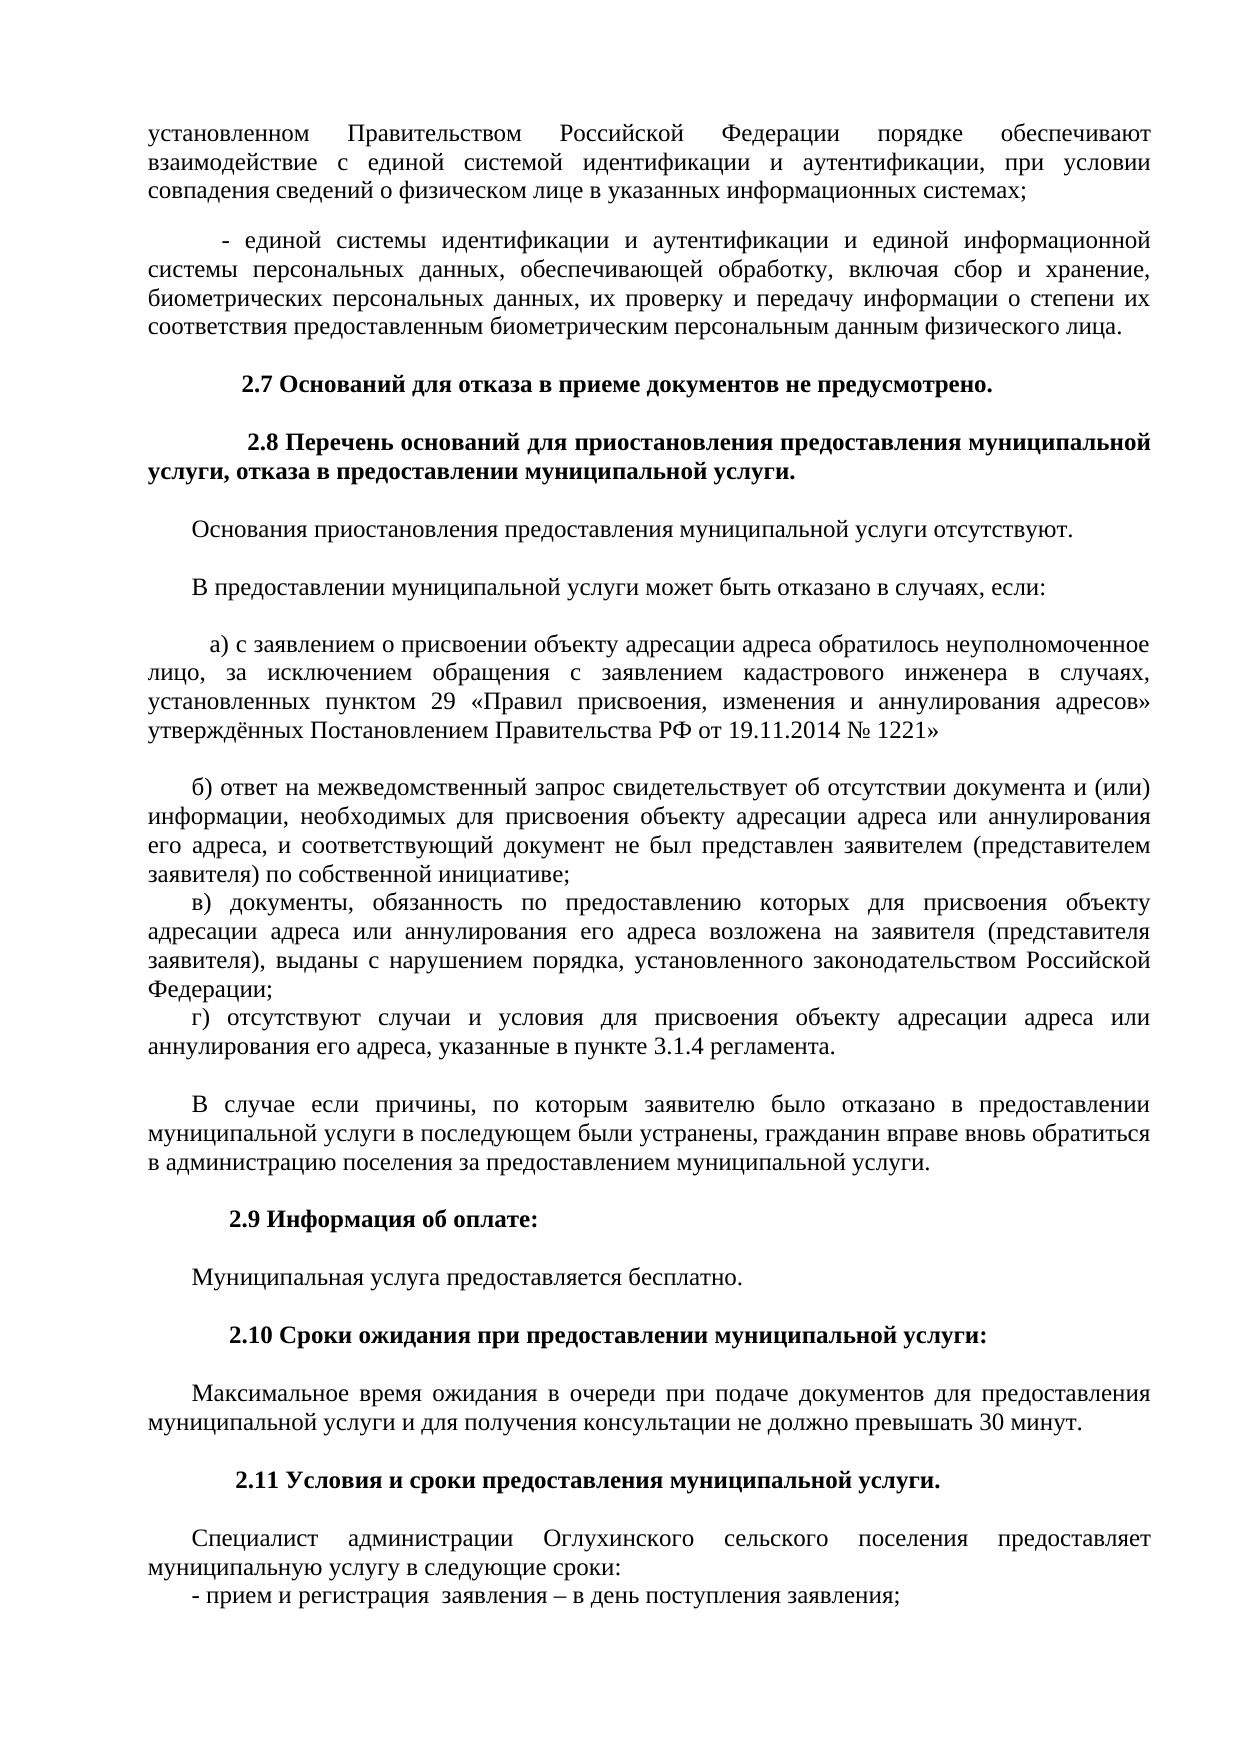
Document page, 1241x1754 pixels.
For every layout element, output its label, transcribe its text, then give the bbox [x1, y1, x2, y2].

text 2.10 Сроки ожидания при предоставлении муниципальной услуги: [148, 1320, 1152, 1349]
text в) документы, обязанность по предоставлению которых для присвоения объекту адресации адреса или аннулирования его адреса возложена на заявителя (представителя заявителя), выданы с нарушением порядка, установленного законодательством Российской Федерации; [148, 887, 1152, 1002]
text Максимальное время ожидания в очереди при подаче документов для предоставления муниципальной услуги и для получения консультации не должно превышать 30 минут. [148, 1378, 1152, 1436]
text Муниципальная услуга предоставляется бесплатно. [148, 1262, 1152, 1291]
text Основания приостановления предоставления муниципальной услуги отсутствуют. [148, 514, 1152, 543]
text 2.7 Оснований для отказа в приеме документов не предусмотрено. [148, 369, 1152, 398]
text В предоставлении муниципальной услуги может быть отказано в случаях, если: [148, 572, 1152, 601]
text а) с заявлением о присвоении объекту адресации адреса обратилось неуполномоченное лицо, за исключением обращения с заявлением кадастрового инженера в случаях, установленных пунктом 29 «Правил присвоения, изменения и аннулирования адресов» утверждённых Постановлением Правительства РФ от 19.11.2014 № 1221» [148, 629, 1152, 744]
text 2.8 Перечень оснований для приостановления предоставления муниципальной услуги, отказа в предоставлении муниципальной услуги. [148, 427, 1152, 485]
text - прием и регистрация заявления – в день поступления заявления; [148, 1580, 1152, 1609]
text - единой системы идентификации и аутентификации и единой информационной системы персональных данных, обеспечивающей обработку, включая сбор и хранение, биометрических персональных данных, их проверку и передачу информации о степени их соответствия предоставленным биометрическим персональным данным физического лица. [148, 225, 1152, 340]
text 2.11 Условия и сроки предоставления муниципальной услуги. [148, 1465, 1152, 1494]
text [148, 118, 1152, 204]
text б) ответ на межведомственный запрос свидетельствует об отсутствии документа и (или) информации, необходимых для присвоения объекту адресации адреса или аннулирования его адреса, и соответствующий документ не был представлен заявителем (представителем заявителя) по собственной инициативе; [148, 772, 1152, 887]
text 2.9 Информация об оплате: [148, 1204, 1152, 1233]
text В случае если причины, по которым заявителю было отказано в предоставлении муниципальной услуги в последующем были устранены, гражданин вправе вновь обратиться в администрацию поселения за предоставлением муниципальной услуги. [148, 1089, 1152, 1175]
text Специалист администрации Оглухинского сельского поселения предоставляет муниципальную услугу в следующие сроки: [148, 1523, 1152, 1580]
text г) отсутствуют случаи и условия для присвоения объекту адресации адреса или аннулирования его адреса, указанные в пункте 3.1.4 регламента. [148, 1002, 1152, 1060]
